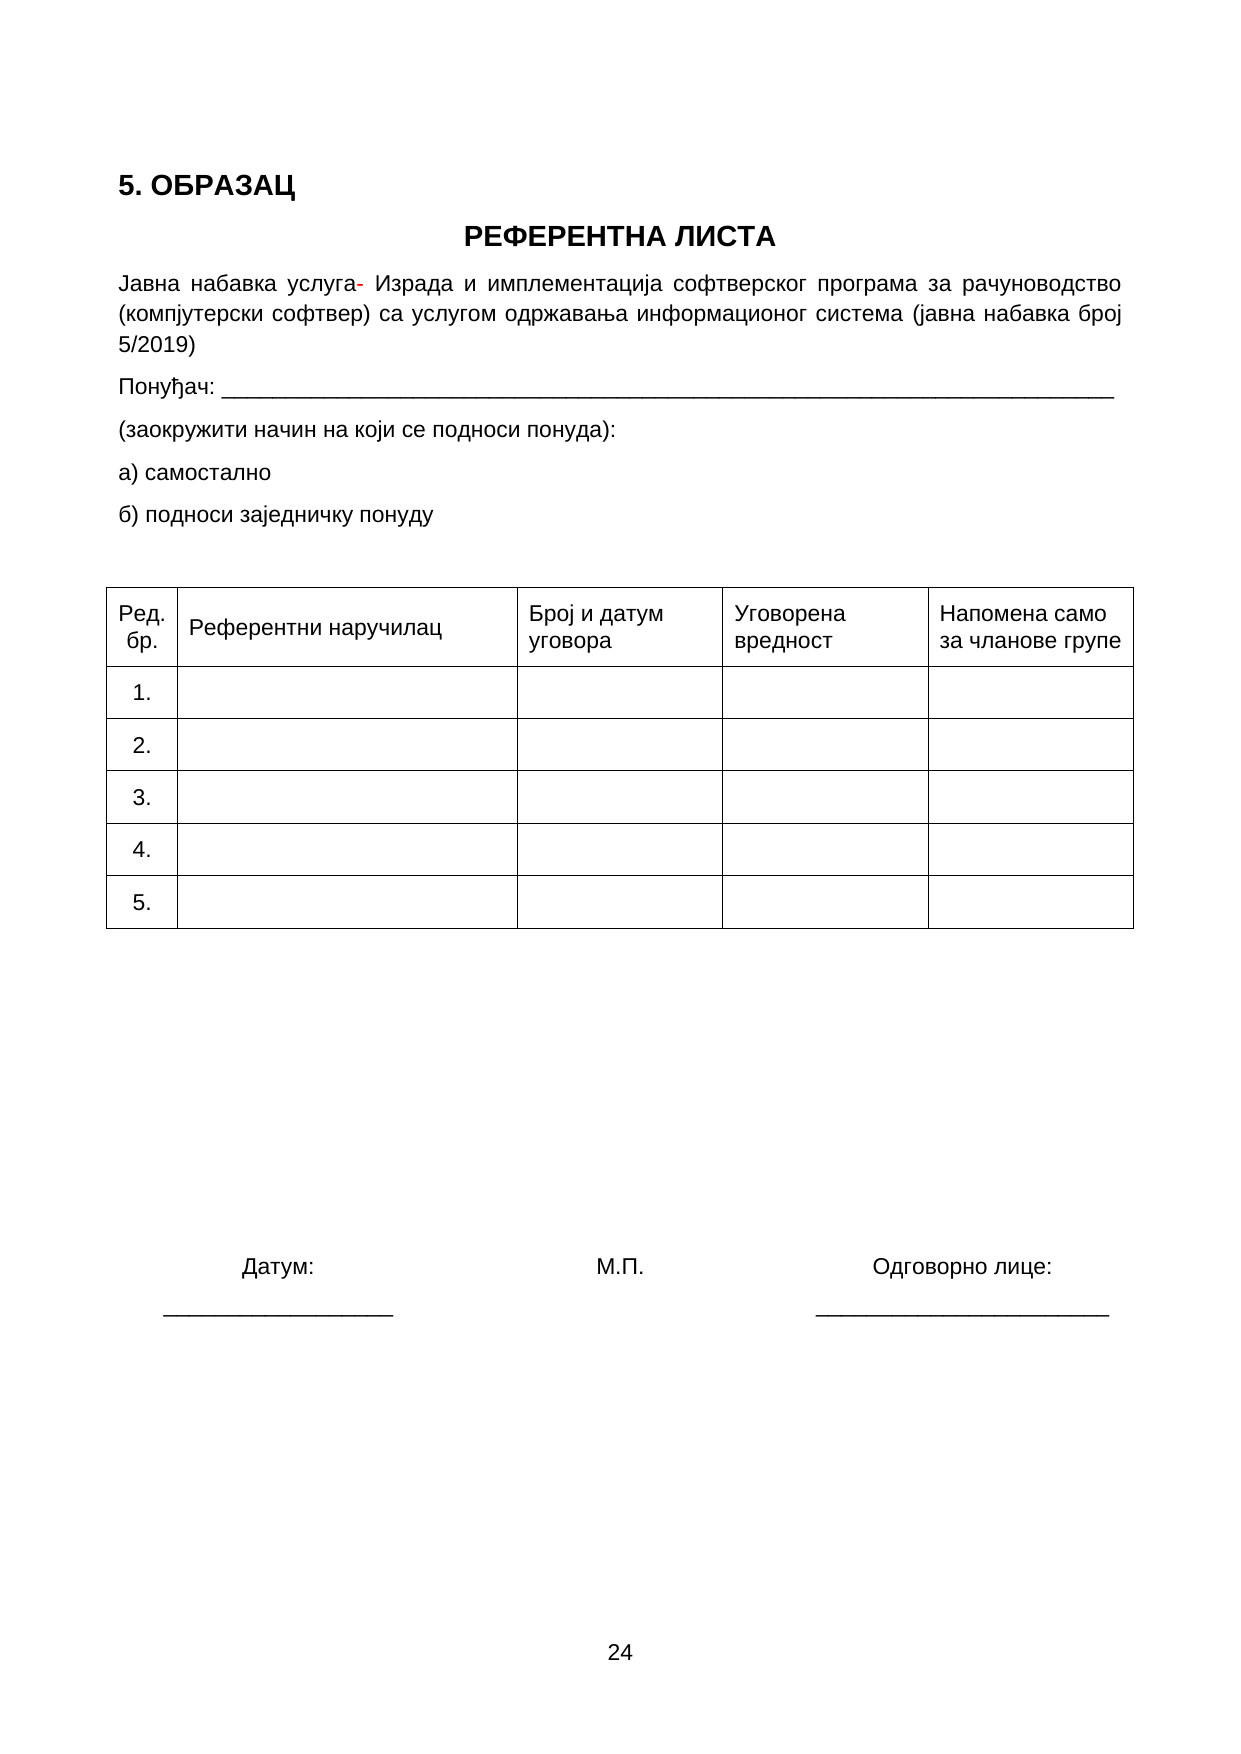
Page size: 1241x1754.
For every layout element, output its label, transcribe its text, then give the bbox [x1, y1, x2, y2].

table_cell [723, 667, 928, 718]
table_cell [723, 876, 928, 928]
table_header Број и датум уговора [518, 588, 722, 666]
text РЕФЕРЕНТНА ЛИСТА [118, 219, 1122, 253]
table_header Референтни наручилац [178, 588, 517, 666]
table_cell [518, 824, 722, 875]
text (заокружити начин на који се подноси понуда): [118, 416, 1122, 442]
table_cell [178, 824, 517, 875]
table_cell [929, 876, 1133, 928]
table_cell [518, 667, 722, 718]
table_header Датум: __________________ [107, 1240, 449, 1330]
table_cell 4. [107, 824, 177, 875]
table_cell [723, 719, 928, 770]
text Понуђач: ______________________________________________________________________ [118, 373, 1122, 400]
table_cell [518, 719, 722, 770]
table_header М.П. [449, 1240, 791, 1330]
table_cell 2. [107, 719, 177, 770]
table_header Одговорно лице: _______________________ [791, 1240, 1133, 1330]
table_cell [723, 771, 928, 823]
table_cell 5. [107, 876, 177, 928]
table_cell [929, 719, 1133, 770]
table_cell [929, 771, 1133, 823]
subtitle 5. ОБРАЗАЦ [118, 168, 1122, 202]
text Јавна набавка услуга- Израда и имплементација софтверског програма за рачуноводство (компјутерски софтвер) са услугом одржавања информационог система (јавна набавка број 5/2019) [118, 270, 1122, 357]
table_header Ред. бр. [107, 588, 177, 666]
text а) самостално [118, 459, 1122, 485]
table_cell [929, 667, 1133, 718]
table_cell [929, 824, 1133, 875]
table_cell 3. [107, 771, 177, 823]
table_cell [723, 824, 928, 875]
table_header Напомена само за чланове групе [929, 588, 1133, 666]
table_cell [518, 771, 722, 823]
table_header Уговорена вредност [723, 588, 928, 666]
table_cell [518, 876, 722, 928]
table_cell 1. [107, 667, 177, 718]
table_cell [178, 719, 517, 770]
table_cell [178, 876, 517, 928]
table_cell [178, 667, 517, 718]
text б) подноси заједничку понуду [118, 501, 1122, 528]
table_cell [178, 771, 517, 823]
